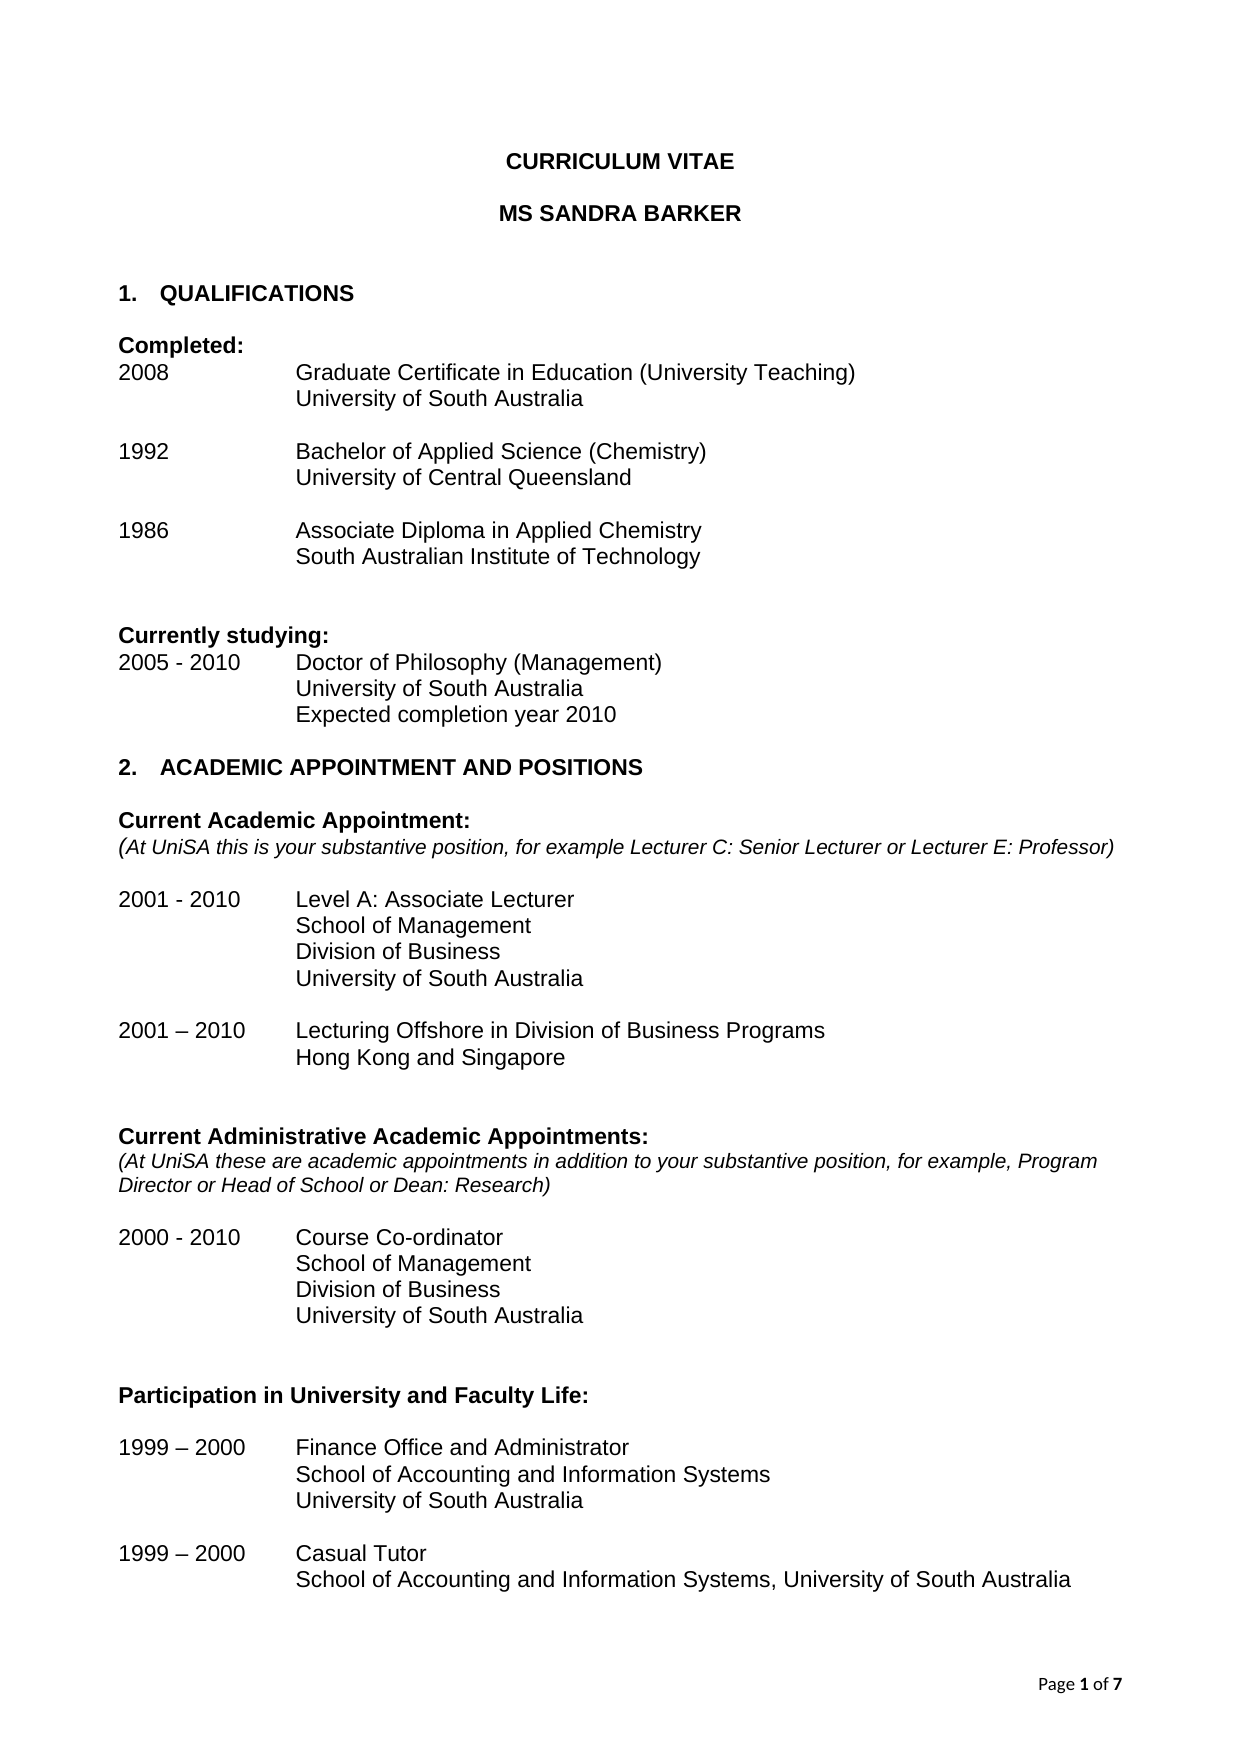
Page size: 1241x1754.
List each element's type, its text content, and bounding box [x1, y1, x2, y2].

list ACADEMIC APPOINTMENT AND POSITIONS [118, 754, 1122, 780]
text University of South Australia [295, 675, 1122, 701]
text 2005 - 2010 Doctor of Philosophy (Management) [118, 648, 1122, 675]
text Division of Business [295, 938, 1122, 965]
text 2001 – 2010 Lecturing Offshore in Division of Business Programs [118, 1017, 1122, 1044]
text South Australian Institute of Technology [118, 543, 1122, 569]
text Division of Business [118, 1276, 1122, 1302]
text Current Administrative Academic Appointments: [118, 1123, 1122, 1149]
text Hong Kong and Singapore [118, 1044, 1122, 1070]
text of Management [118, 1250, 1122, 1276]
text (At UniSA these are academic appointments in addition to your substantive position, for example, Program Director or Head of School or Dean: Research) [118, 1149, 1122, 1197]
text 1986 Associate Diploma in Applied Chemistry [118, 517, 1122, 543]
text University of South Australia [295, 965, 1122, 991]
text University of South Australia [118, 385, 1122, 411]
text School of Accounting and Information Systems, University of South Australia [118, 1566, 1122, 1592]
text MS SANDRA BARKER [118, 200, 1122, 227]
text 1999 – 2000 Finance Office and Administrator [118, 1434, 1122, 1461]
list QUALIFICATIONS [118, 279, 1122, 306]
text 1992 Bachelor of Applied Science (Chemistry) [118, 438, 1122, 464]
text Expected completion year 2010 [295, 701, 1122, 727]
text and Information Systems [118, 1461, 1122, 1487]
text 1999 – 2000 Casual Tutor [118, 1540, 1122, 1566]
text 2000 - 2010 Course Co-ordinator [118, 1223, 1122, 1250]
text (At UniSA this is your substantive position, for example Lecturer C: Senior Lecturer or Lecturer E: Professor) [118, 833, 1122, 859]
text 2001 - 2010 Level A: Associate Lecturer [118, 886, 1122, 912]
text Completed: [118, 332, 1122, 358]
text University of Central Queensland [118, 464, 1122, 490]
text 2008 Graduate Certificate in Education (University Teaching) [118, 358, 1122, 385]
text CURRICULUM VITAE [118, 148, 1122, 174]
text Participation in University and Faculty Life: [118, 1382, 1122, 1408]
text Currently studying: [118, 622, 1122, 648]
text Current Academic Appointment: [118, 807, 1122, 833]
